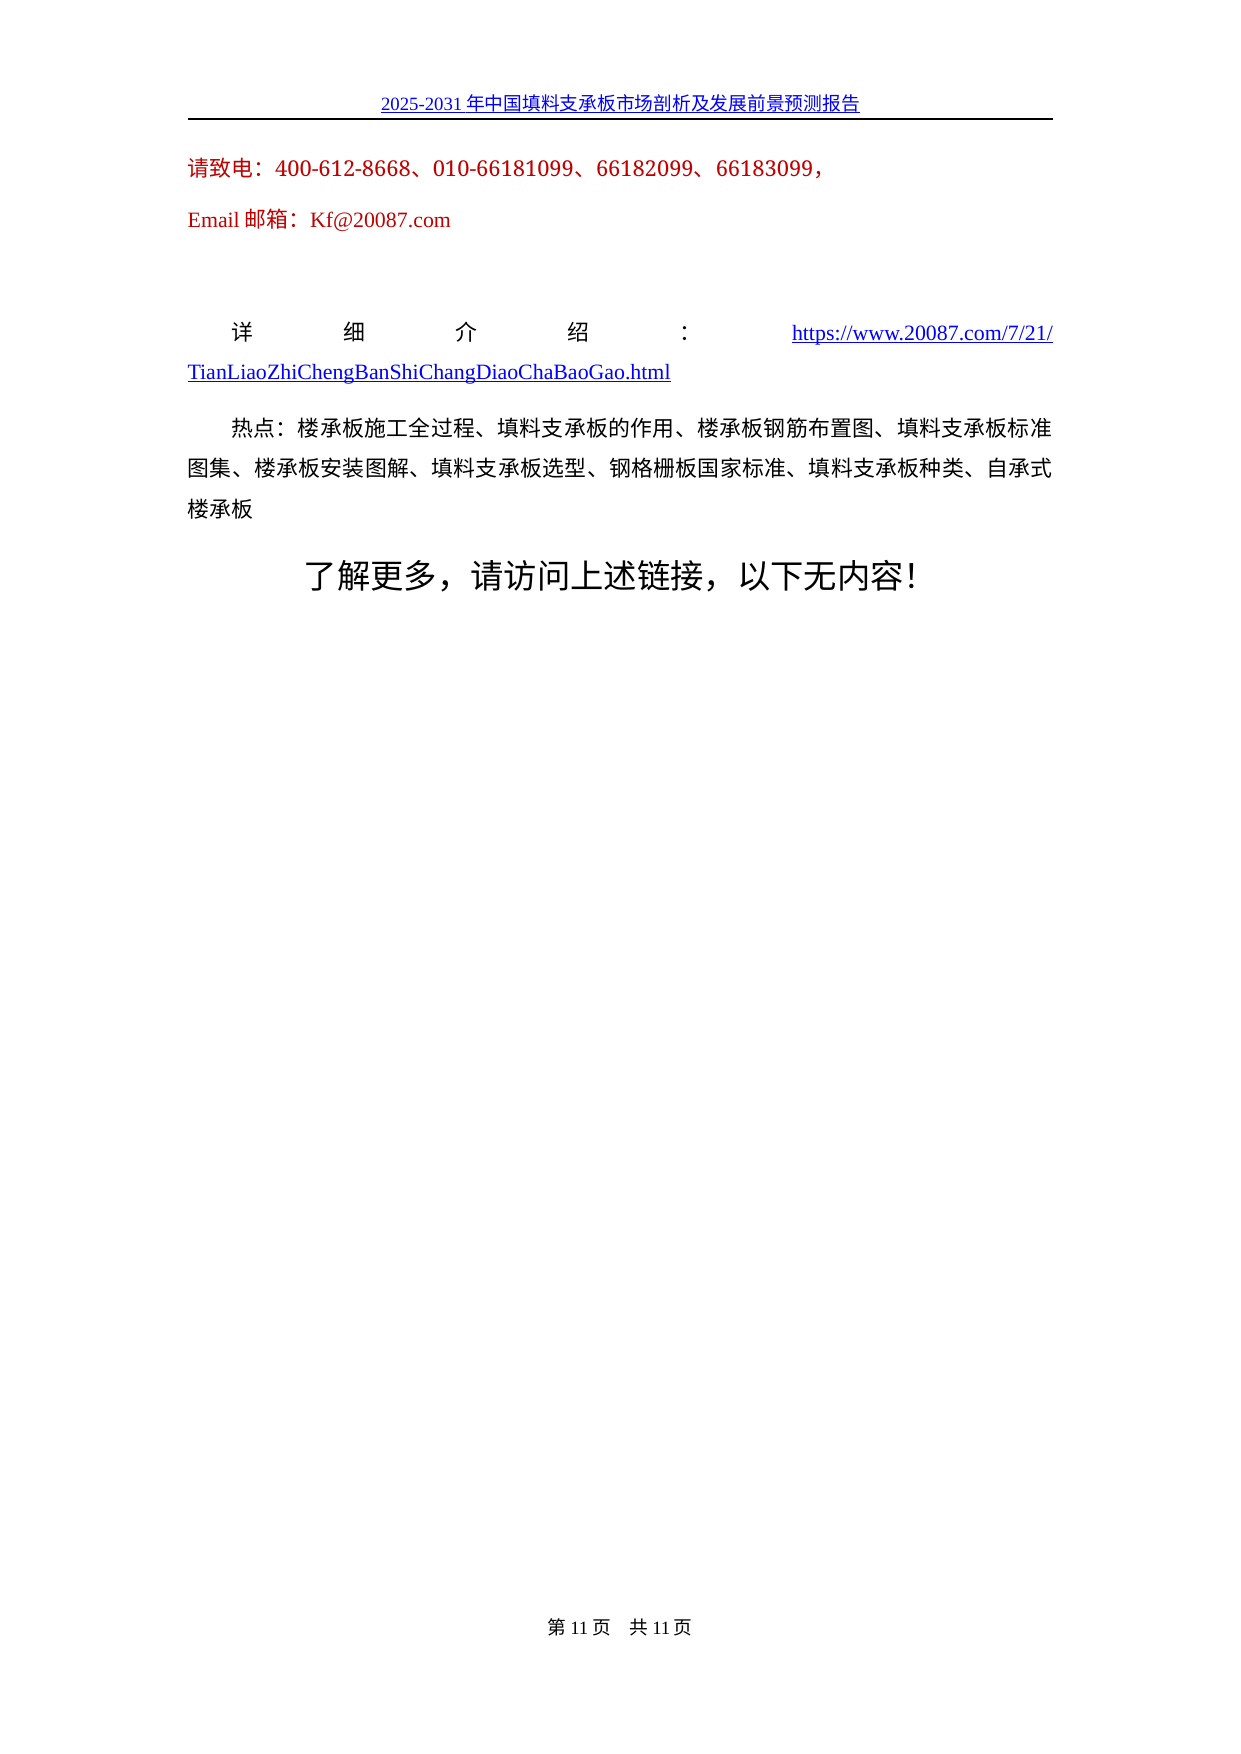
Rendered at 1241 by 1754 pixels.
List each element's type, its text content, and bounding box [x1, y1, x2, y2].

title 了解更多，请访问上述链接，以下无内容！ [187, 542, 1053, 607]
text Email邮箱：Kf@20087.com [187, 202, 1053, 234]
text 热点：楼承板施工全过程、填料支承板的作用、楼承板钢筋布置图、填料支承板标准图集、楼承板安装图解、填料支承板选型、钢格栅板国家标准、填料支承板种类、自承式楼承板 [187, 410, 1053, 524]
text 请致电：400-612-8668、010-66181099、66182099、66183099， [187, 150, 1053, 183]
text 详细介绍：https://www.20087.com/7/21/TianLiaoZhiChengBanShiChangDiaoChaBaoGao.html [187, 315, 1053, 388]
